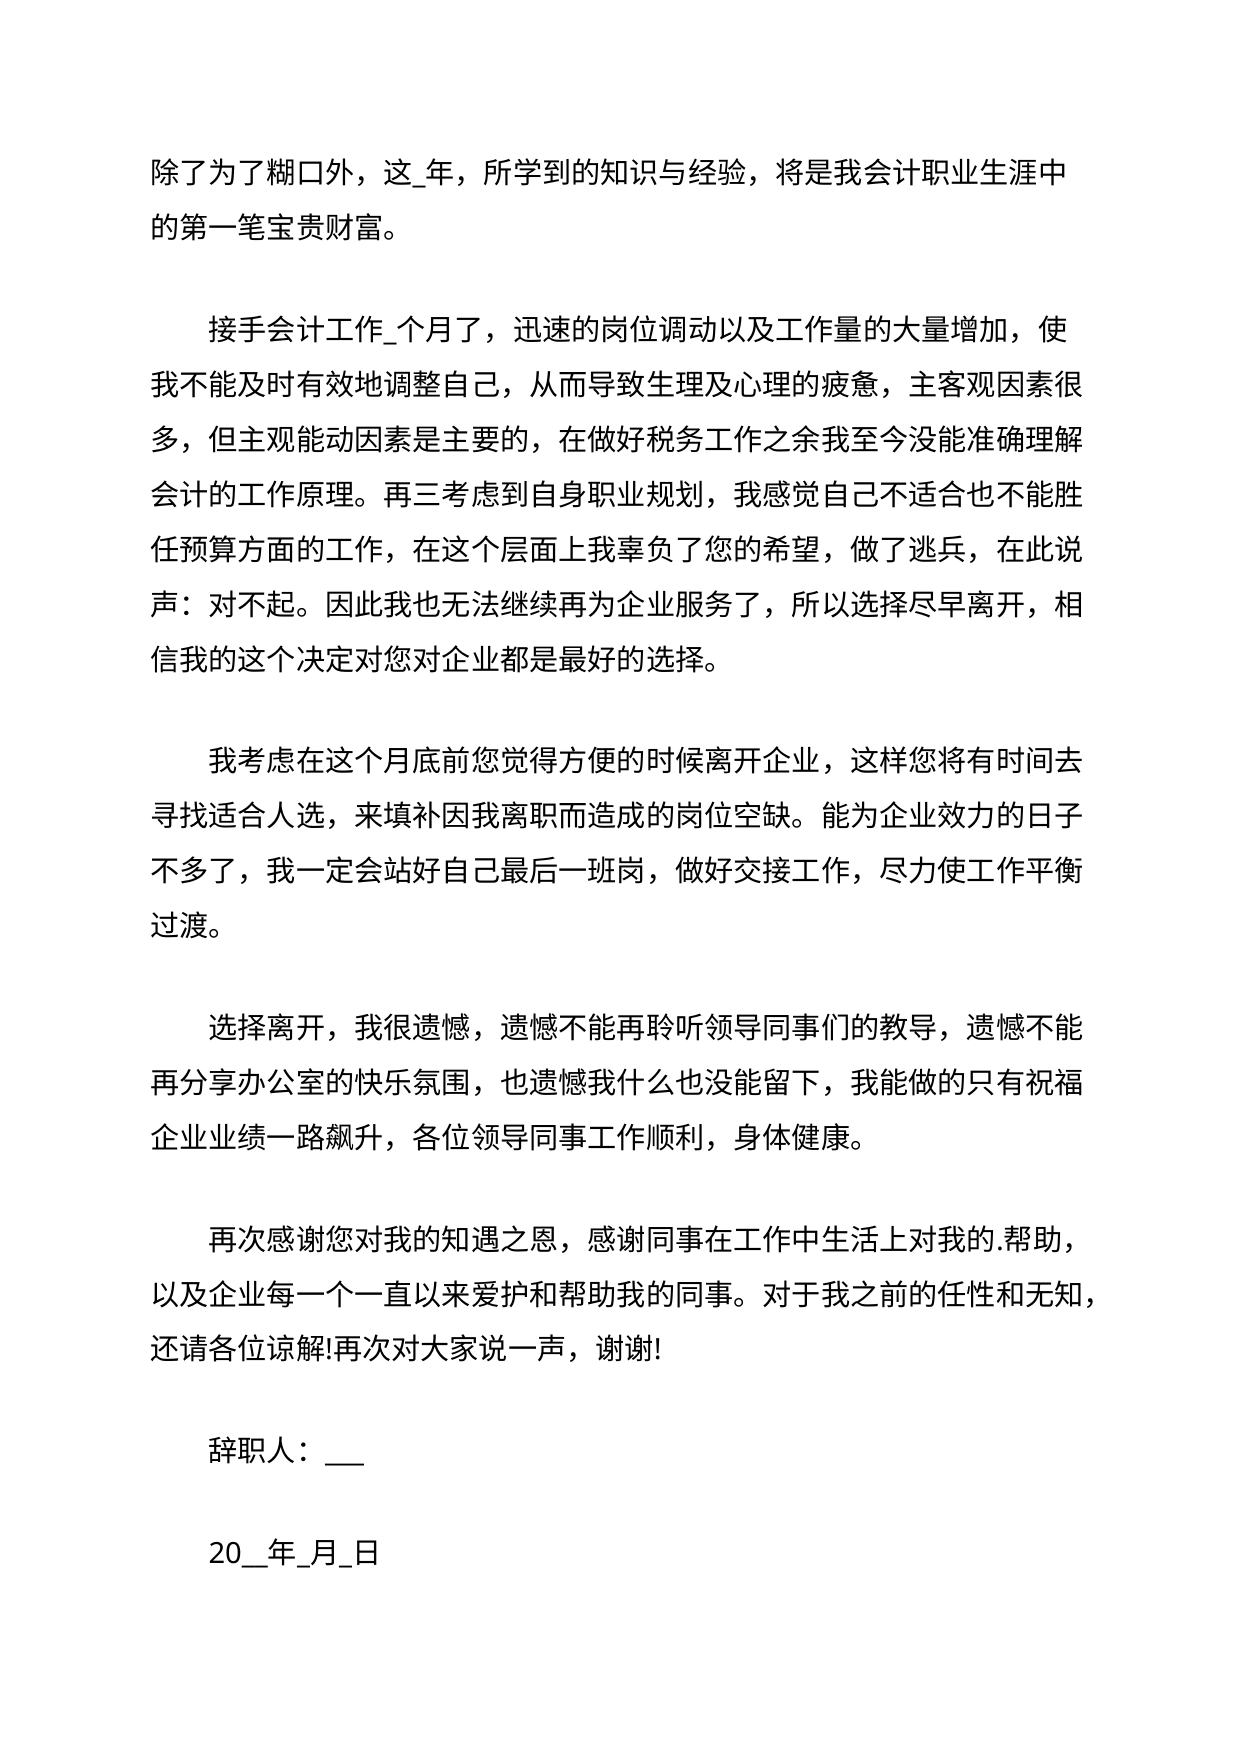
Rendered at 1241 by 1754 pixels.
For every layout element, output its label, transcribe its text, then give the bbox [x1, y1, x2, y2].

text 接手会计工作_个月了，迅速的岗位调动以及工作量的大量增加，使我不能及时有效地调整自己，从而导致生理及心理的疲惫，主客观因素很多，但主观能动因素是主要的，在做好税务工作之余我至今没能准确理解会计的工作原理。再三考虑到自身职业规划，我感觉自己不适合也不能胜任预算方面的工作，在这个层面上我辜负了您的希望，做了逃兵，在此说声：对不起。因此我也无法继续再为企业服务了，所以选择尽早离开，相信我的这个决定对您对企业都是最好的选择。 [150, 307, 1090, 678]
text 辞职人：___ [150, 1428, 1090, 1470]
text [150, 150, 1090, 247]
text 再次感谢您对我的知遇之恩，感谢同事在工作中生活上对我的.帮助，以及企业每一个一直以来爱护和帮助我的同事。对于我之前的任性和无知，还请各位谅解!再次对大家说一声，谢谢! [150, 1216, 1090, 1368]
text 20__年_月_日 [150, 1530, 1090, 1572]
text 选择离开，我很遗憾，遗憾不能再聆听领导同事们的教导，遗憾不能再分享办公室的快乐氛围，也遗憾我什么也没能留下，我能做的只有祝福企业业绩一路飙升，各位领导同事工作顺利，身体健康。 [150, 1004, 1090, 1157]
text 我考虑在这个月底前您觉得方便的时候离开企业，这样您将有时间去寻找适合人选，来填补因我离职而造成的岗位空缺。能为企业效力的日子不多了，我一定会站好自己最后一班岗，做好交接工作，尽力使工作平衡过渡。 [150, 738, 1090, 945]
